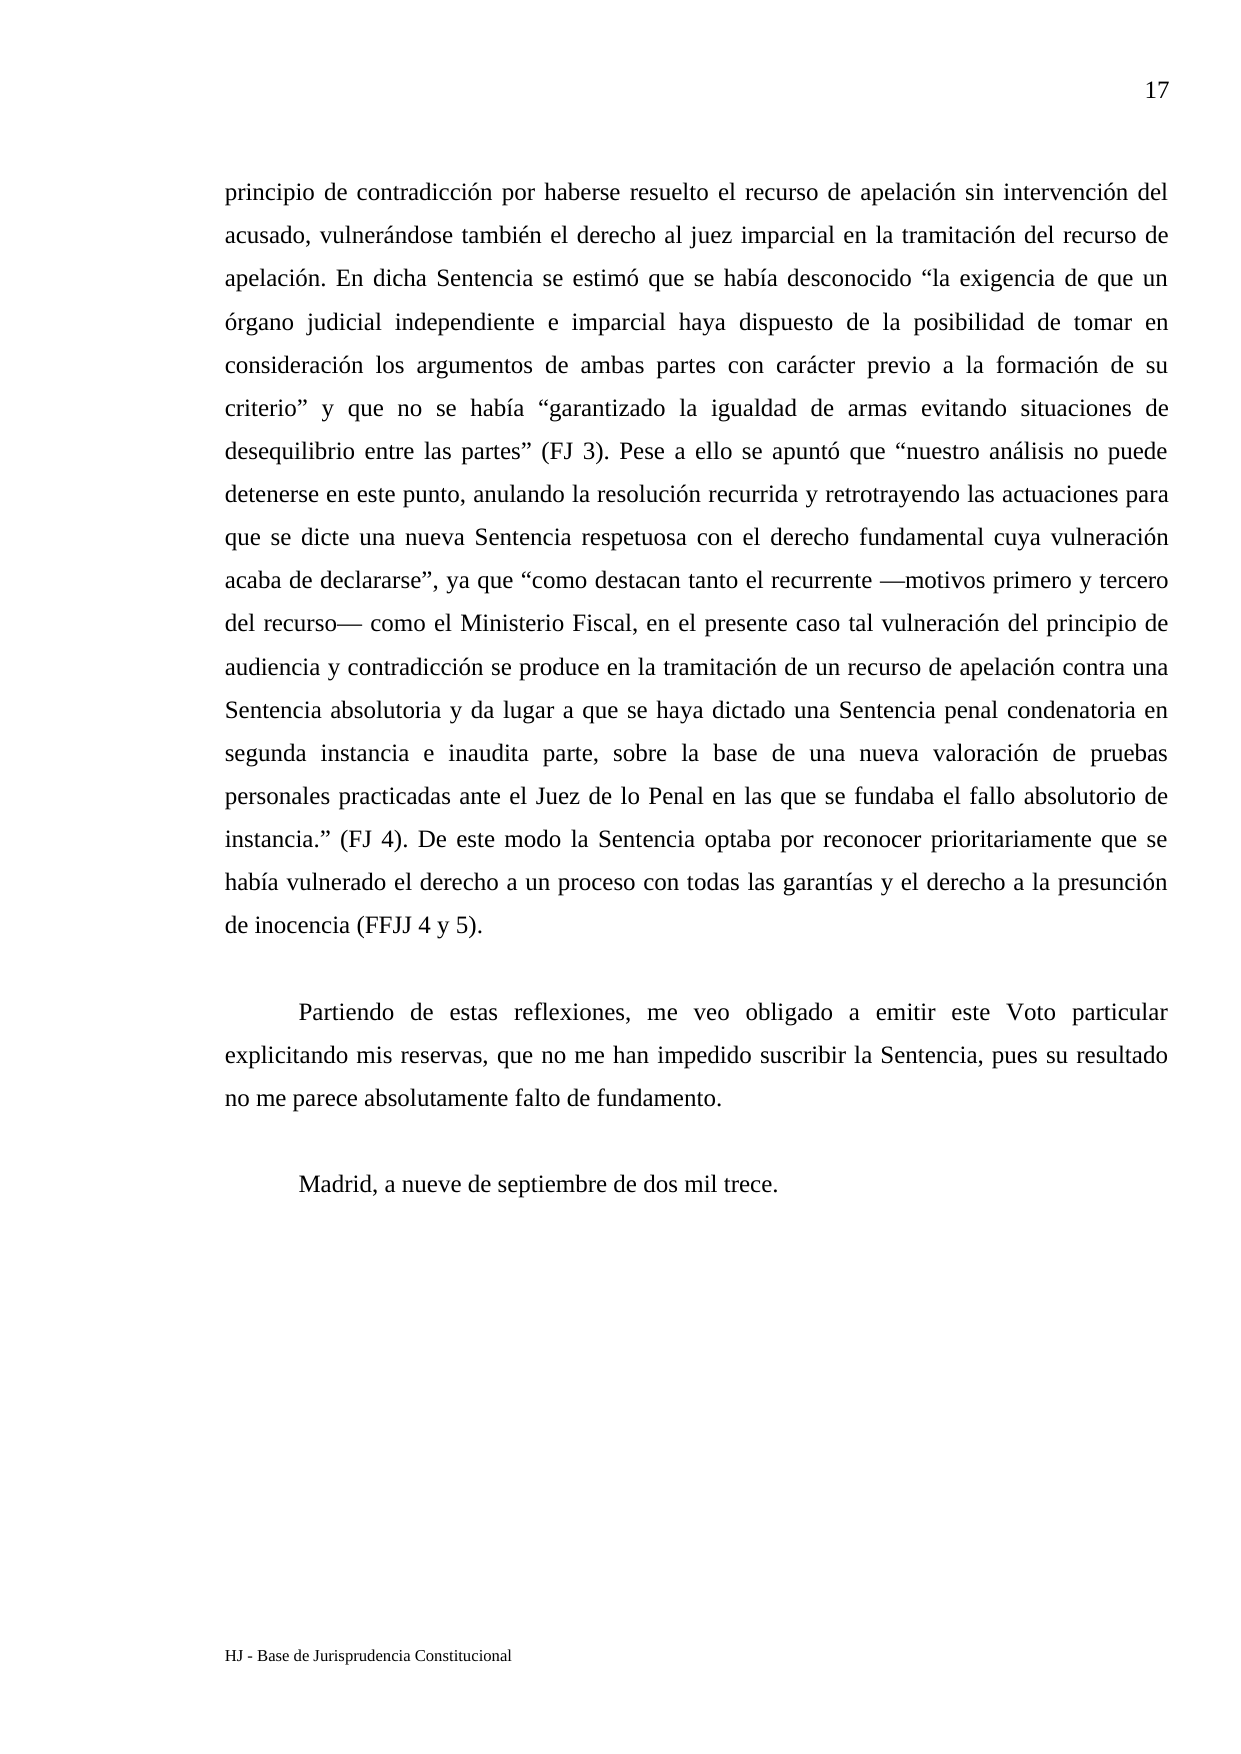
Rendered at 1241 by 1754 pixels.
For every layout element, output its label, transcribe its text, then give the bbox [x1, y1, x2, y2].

text Madrid, a nueve de septiembre de dos mil trece. [224, 1169, 1169, 1198]
text Partiendo de estas reflexiones, me veo obligado a emitir este Voto particular explicitando mis reservas, que no me han impedido suscribir la Sentencia, pues su resultado no me parece absolutamente falto de fundamento. [224, 997, 1169, 1112]
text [224, 177, 1169, 939]
